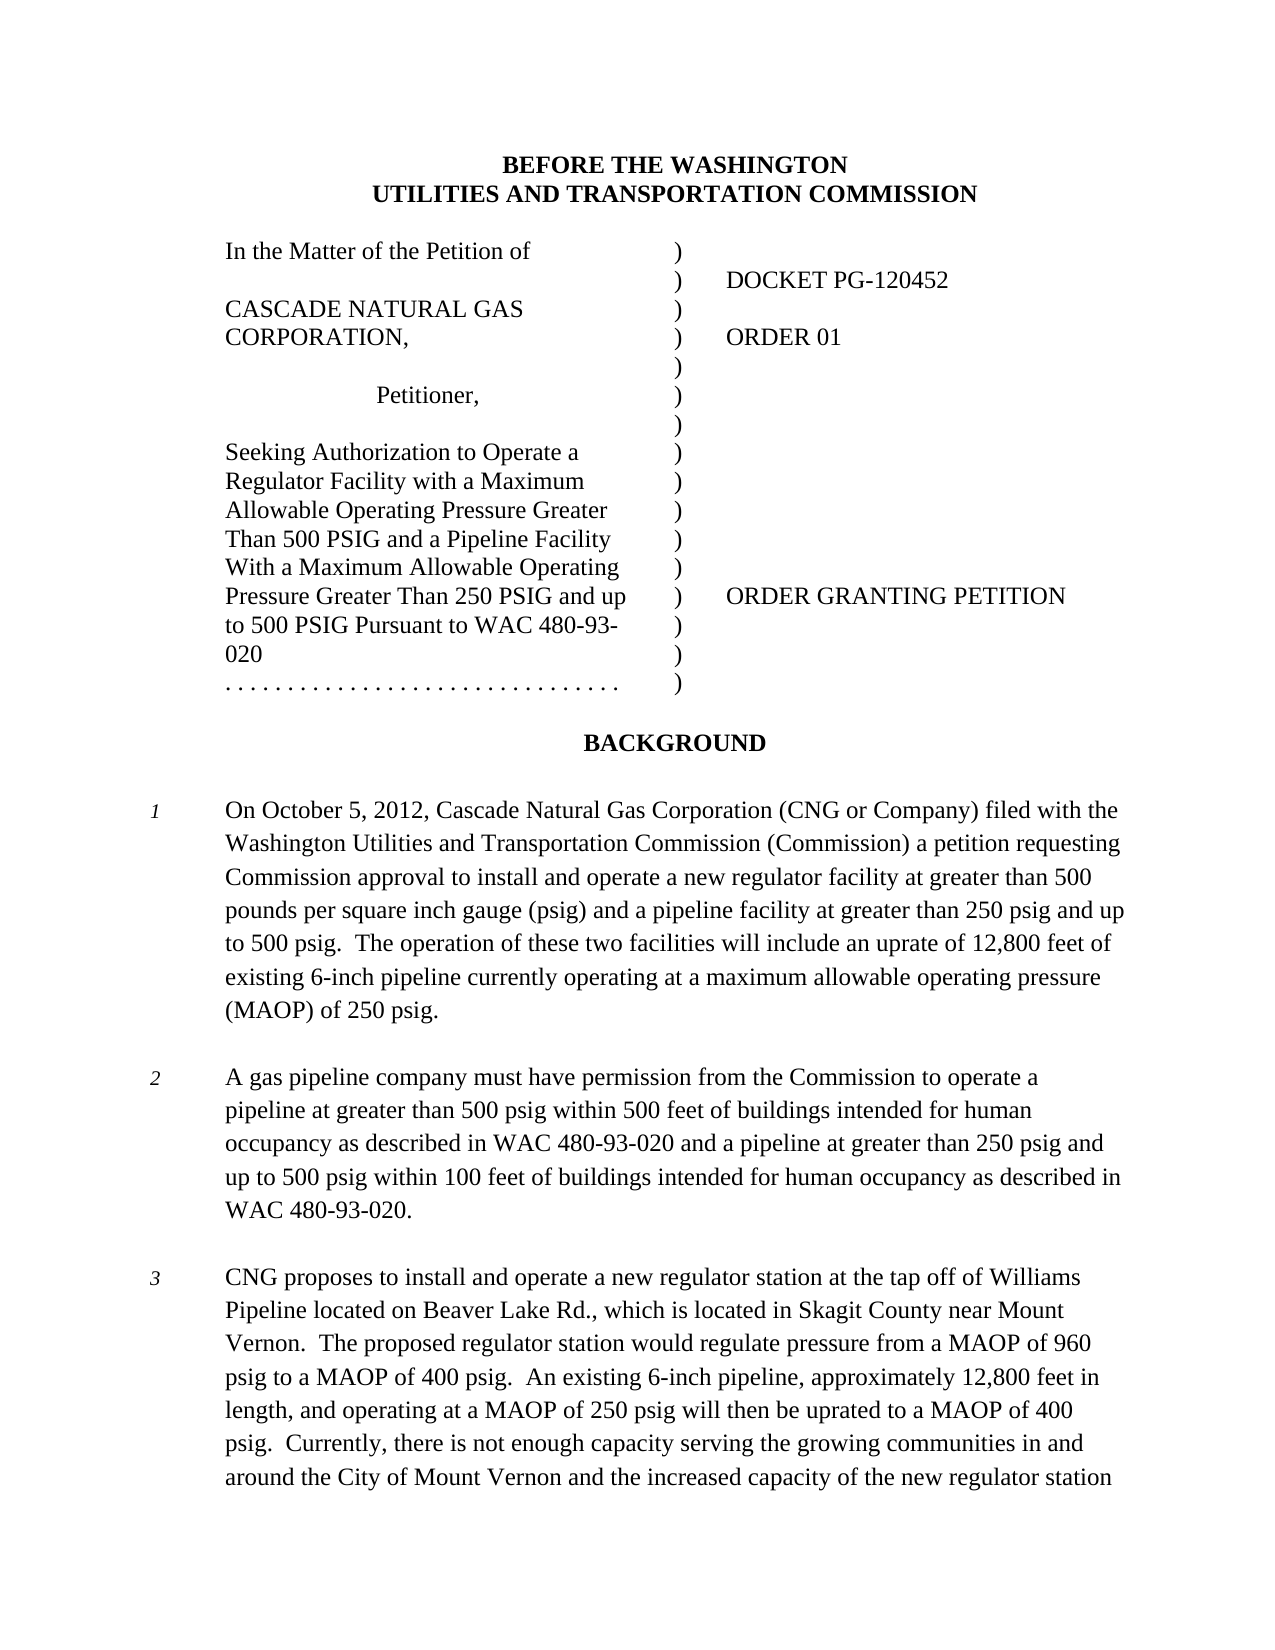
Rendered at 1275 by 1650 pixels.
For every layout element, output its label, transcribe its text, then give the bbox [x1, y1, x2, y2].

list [150, 1258, 1125, 1492]
table_header DOCKET PG-120452 ORDER 01 ORDER GRANTING PETITION [715, 236, 1121, 696]
table_header ) ) ) ) ) ) ) ) ) ) ) ) ) ) ) ) [642, 236, 714, 696]
subtitle BACKGROUND [225, 725, 1125, 758]
table_header In the Matter of the Petition of CASCADE NATURAL GAS CORPORATION, Petitioner, Seeking Authorization to Operate a Regulator Facility with a Maximum Allowable Operating Pressure Greater Than 500 PSIG and a Pipeline Facility With a Maximum Allowable Operating Pressure Greater Than 250 PSIG and up to 500 PSIG Pursuant to WAC 480-93-020 . . . . . . . . . . . . . . . . . . . . . . . . . . . . . . . . [214, 236, 642, 696]
text UTILITIES AND TRANSPORTATION COMMISSION [225, 179, 1125, 207]
text BEFORE THE WASHINGTON [225, 150, 1125, 179]
list On October 5, 2012, Cascade Natural Gas Corporation (CNG or Company) filed with the Washington Utilities and Transportation Commission (Commission) a petition requesting Commission approval to install and operate a new regulator facility at greater than 500 pounds per square inch gauge (psig) and a pipeline facility at greater than 250 psig and up to 500 psig. The operation of these two facilities will include an uprate of 12,800 feet of existing 6-inch pipeline currently operating at a maximum allowable operating pressure (MAOP) of 250 psig. [150, 792, 1125, 1025]
list A gas pipeline company must have permission from the Commission to operate a pipeline at greater than 500 psig within 500 feet of buildings intended for human occupancy as described in WAC 480-93-020 and a pipeline at greater than 250 psig and up to 500 psig within 100 feet of buildings intended for human occupancy as described in WAC 480-93-020. [150, 1058, 1125, 1225]
